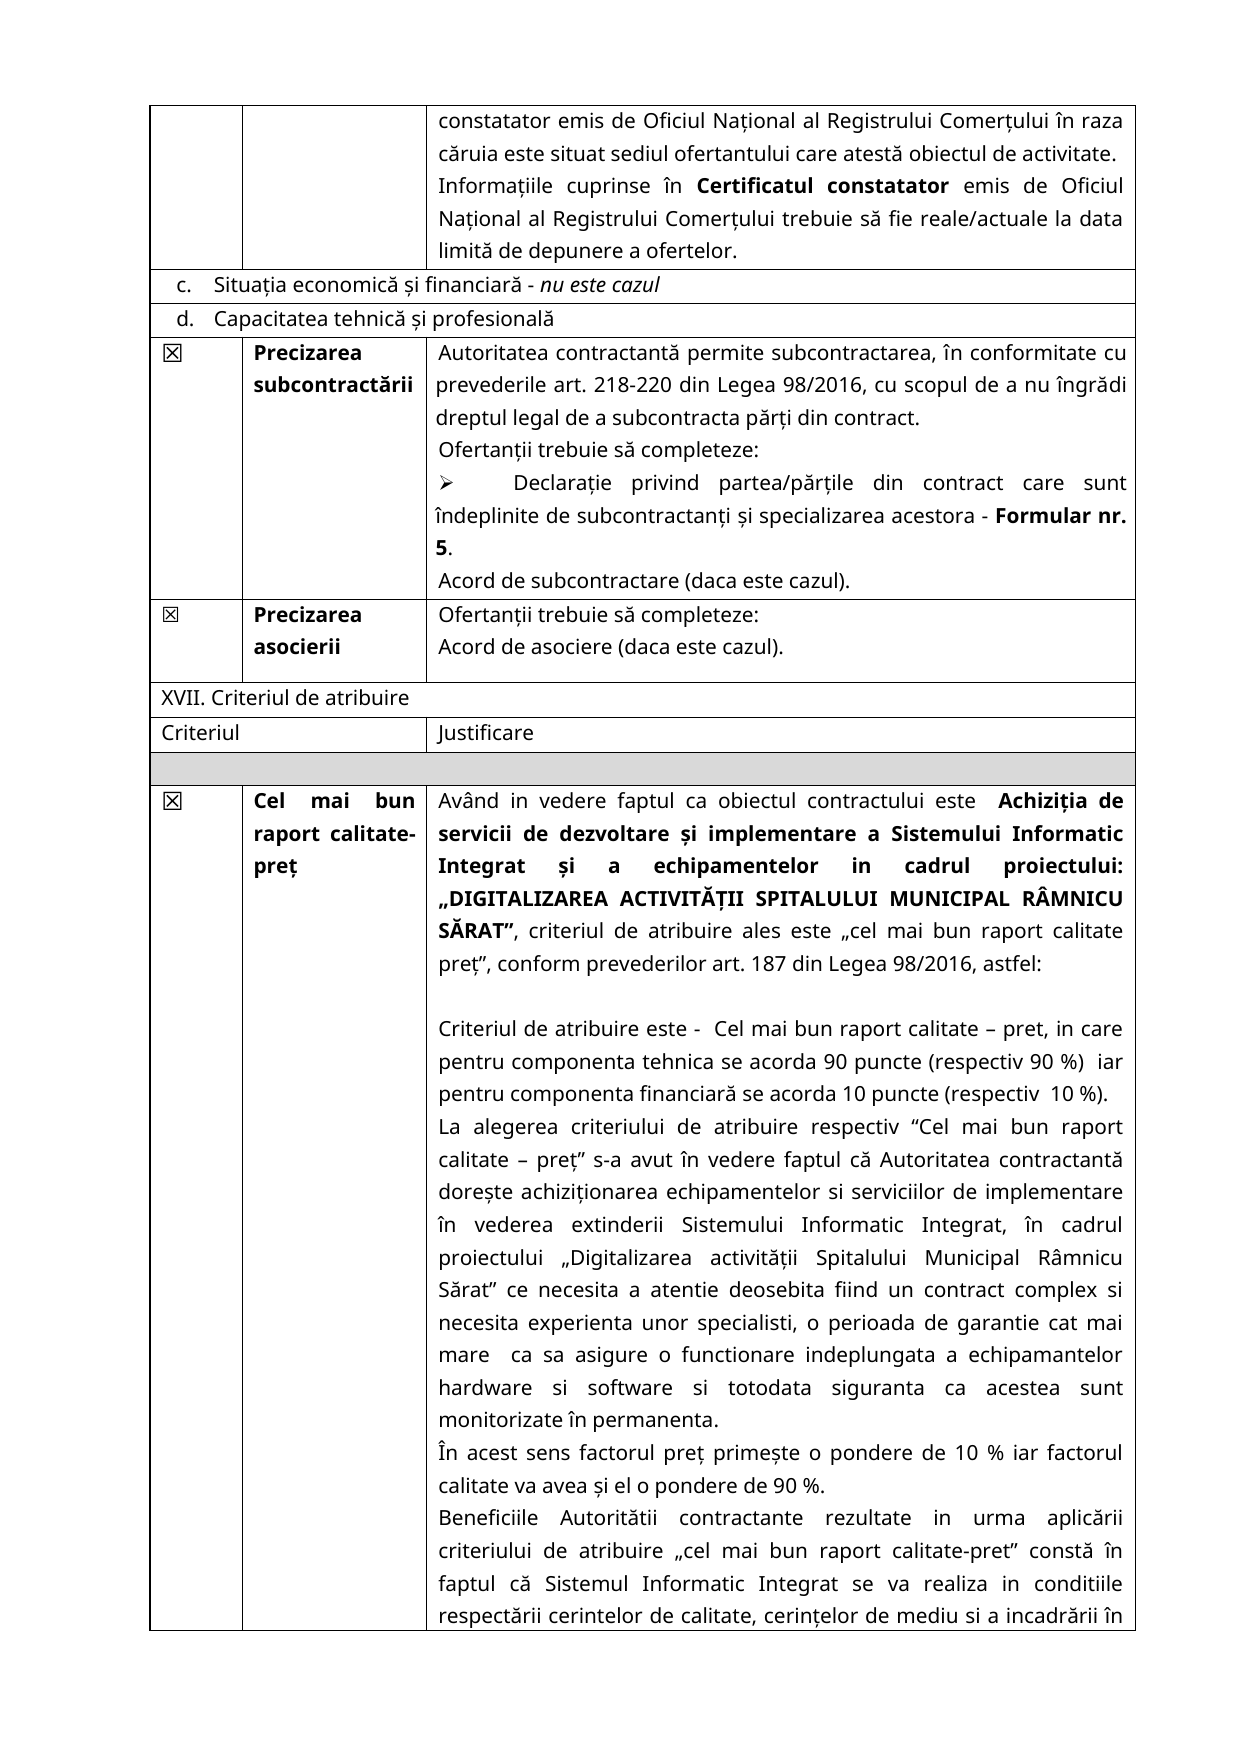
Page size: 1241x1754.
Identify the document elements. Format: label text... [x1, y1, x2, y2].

table_cell Ofertanții trebuie să completeze: Acord de asociere (daca este cazul). [427, 600, 1135, 682]
table_cell Autoritatea contractantă permite subcontractarea, în conformitate cu prevederile art. 218-220 din Legea 98/2016, cu scopul de a nu îngrădi dreptul legal de a subcontracta părţi din contract. Ofertanții trebuie să completeze: Declarație privind partea/părţile din contract care sunt îndeplinite de subcontractanţi şi specializarea acestora - Formular nr. 5. Acord de subcontractare (daca este cazul). [427, 338, 1135, 599]
table_cell Criteriul [151, 718, 426, 752]
table_cell [151, 753, 1135, 785]
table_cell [427, 786, 1135, 1630]
table_cell ☒ [151, 600, 242, 682]
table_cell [243, 786, 426, 1630]
table_cell Precizarea asocierii [243, 600, 426, 682]
table_cell XVII. Criteriul de atribuire [151, 683, 1135, 717]
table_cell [243, 106, 426, 269]
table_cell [427, 106, 1135, 269]
table_cell Precizarea subcontractării [243, 338, 426, 599]
table_cell Situația economică și financiară - nu este cazul [151, 270, 1135, 303]
table_cell Justificare [427, 718, 1135, 752]
table_cell Capacitatea tehnică și profesională [151, 304, 1135, 337]
